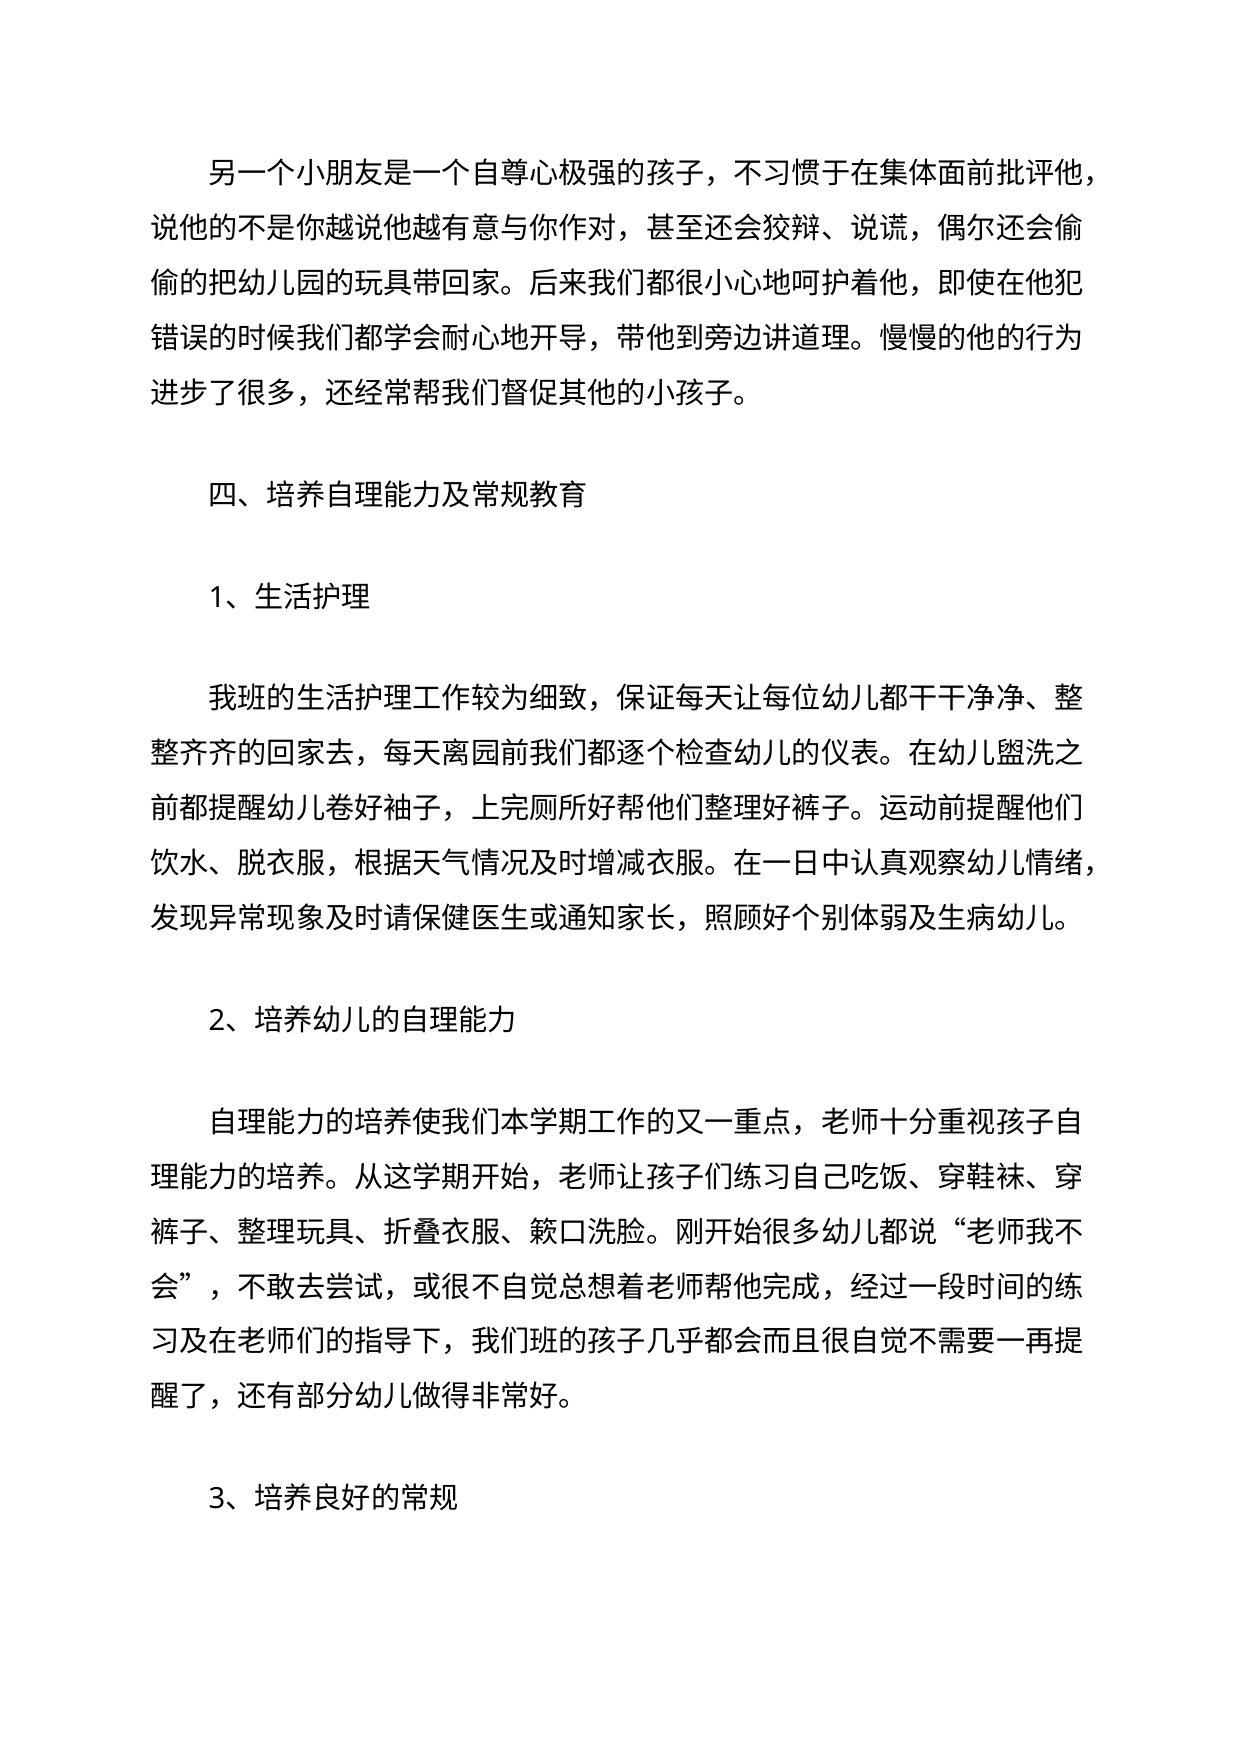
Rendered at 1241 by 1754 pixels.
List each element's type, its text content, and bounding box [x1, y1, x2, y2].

text 我班的生活护理工作较为细致，保证每天让每位幼儿都干干净净、整整齐齐的回家去，每天离园前我们都逐个检查幼儿的仪表。在幼儿盥洗之前都提醒幼儿卷好袖子，上完厕所好帮他们整理好裤子。运动前提醒他们饮水、脱衣服，根据天气情况及时增减衣服。在一日中认真观察幼儿情绪，发现异常现象及时请保健医生或通知家长，照顾好个别体弱及生病幼儿。 [150, 675, 1090, 937]
text 自理能力的培养使我们本学期工作的又一重点，老师十分重视孩子自理能力的培养。从这学期开始，老师让孩子们练习自己吃饭、穿鞋袜、穿裤子、整理玩具、折叠衣服、簌口洗脸。刚开始很多幼儿都说“老师我不会”，不敢去尝试，或很不自觉总想着老师帮他完成，经过一段时间的练习及在老师们的指导下，我们班的孩子几乎都会而且很自觉不需要一再提醒了，还有部分幼儿做得非常好。 [150, 1098, 1090, 1415]
text 2、培养幼儿的自理能力 [150, 996, 1090, 1039]
text 另一个小朋友是一个自尊心极强的孩子，不习惯于在集体面前批评他，说他的不是你越说他越有意与你作对，甚至还会狡辩、说谎，偶尔还会偷偷的把幼儿园的玩具带回家。后来我们都很小心地呵护着他，即使在他犯错误的时候我们都学会耐心地开导，带他到旁边讲道理。慢慢的他的行为进步了很多，还经常帮我们督促其他的小孩子。 [150, 150, 1090, 412]
text 3、培养良好的常规 [150, 1475, 1090, 1517]
text 1、生活护理 [150, 573, 1090, 616]
text 四、培养自理能力及常规教育 [150, 471, 1090, 514]
